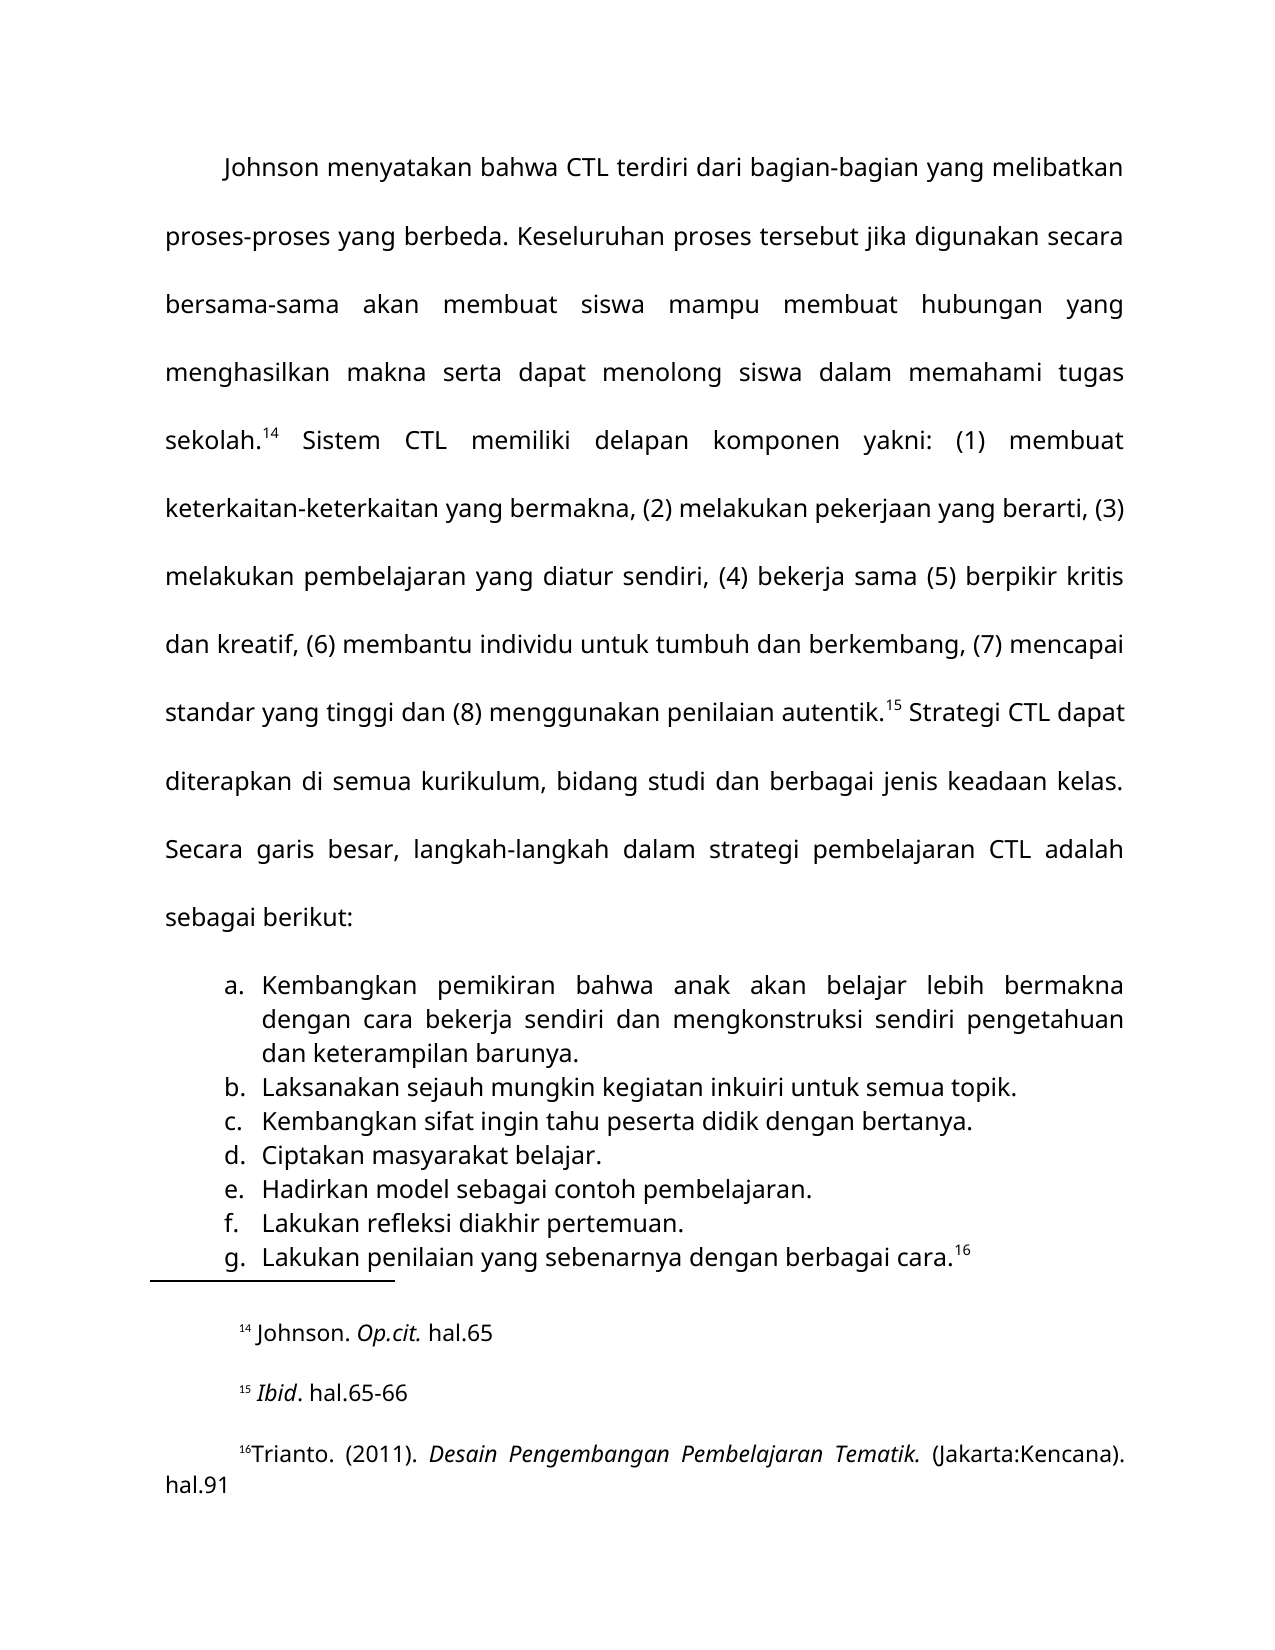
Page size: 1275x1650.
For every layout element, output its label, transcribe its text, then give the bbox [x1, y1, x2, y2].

list Kembangkan pemikiran bahwa anak akan belajar lebih bermakna dengan cara bekerja sendiri dan mengkonstruksi sendiri pengetahuan dan keterampilan barunya. [224, 967, 1125, 1070]
list Lakukan refleksi diakhir pertemuan. [224, 1206, 1125, 1240]
list Kembangkan sifat ingin tahu peserta didik dengan bertanya. [224, 1104, 1125, 1138]
list Johnson menyatakan bahwa CTL terdiri dari bagian-bagian yang melibatkan proses-proses yang berbeda. Keseluruhan proses tersebut jika digunakan secara bersama-sama akan membuat siswa mampu membuat hubungan yang menghasilkan makna serta dapat menolong siswa dalam memahami tugas sekolah. Sistem CTL memiliki delapan komponen yakni: (1) membuat keterkaitan-keterkaitan yang bermakna, (2) melakukan pekerjaan yang berarti, (3) melakukan pembelajaran yang diatur sendiri, (4) bekerja sama (5) berpikir kritis dan kreatif, (6) membantu individu untuk tumbuh dan berkembang, (7) mencapai standar yang tinggi dan (8) menggunakan penilaian autentik. Strategi CTL dapat diterapkan di semua kurikulum, bidang studi dan berbagai jenis keadaan kelas. Secara garis besar, langkah-langkah dalam strategi pembelajaran CTL adalah sebagai berikut: [165, 150, 1125, 933]
list Laksanakan sejauh mungkin kegiatan inkuiri untuk semua topik. [224, 1070, 1125, 1104]
list Ciptakan masyarakat belajar. [224, 1138, 1125, 1172]
list Lakukan penilaian yang sebenarnya dengan berbagai cara. [224, 1240, 1125, 1274]
list Hadirkan model sebagai contoh pembelajaran. [224, 1172, 1125, 1206]
